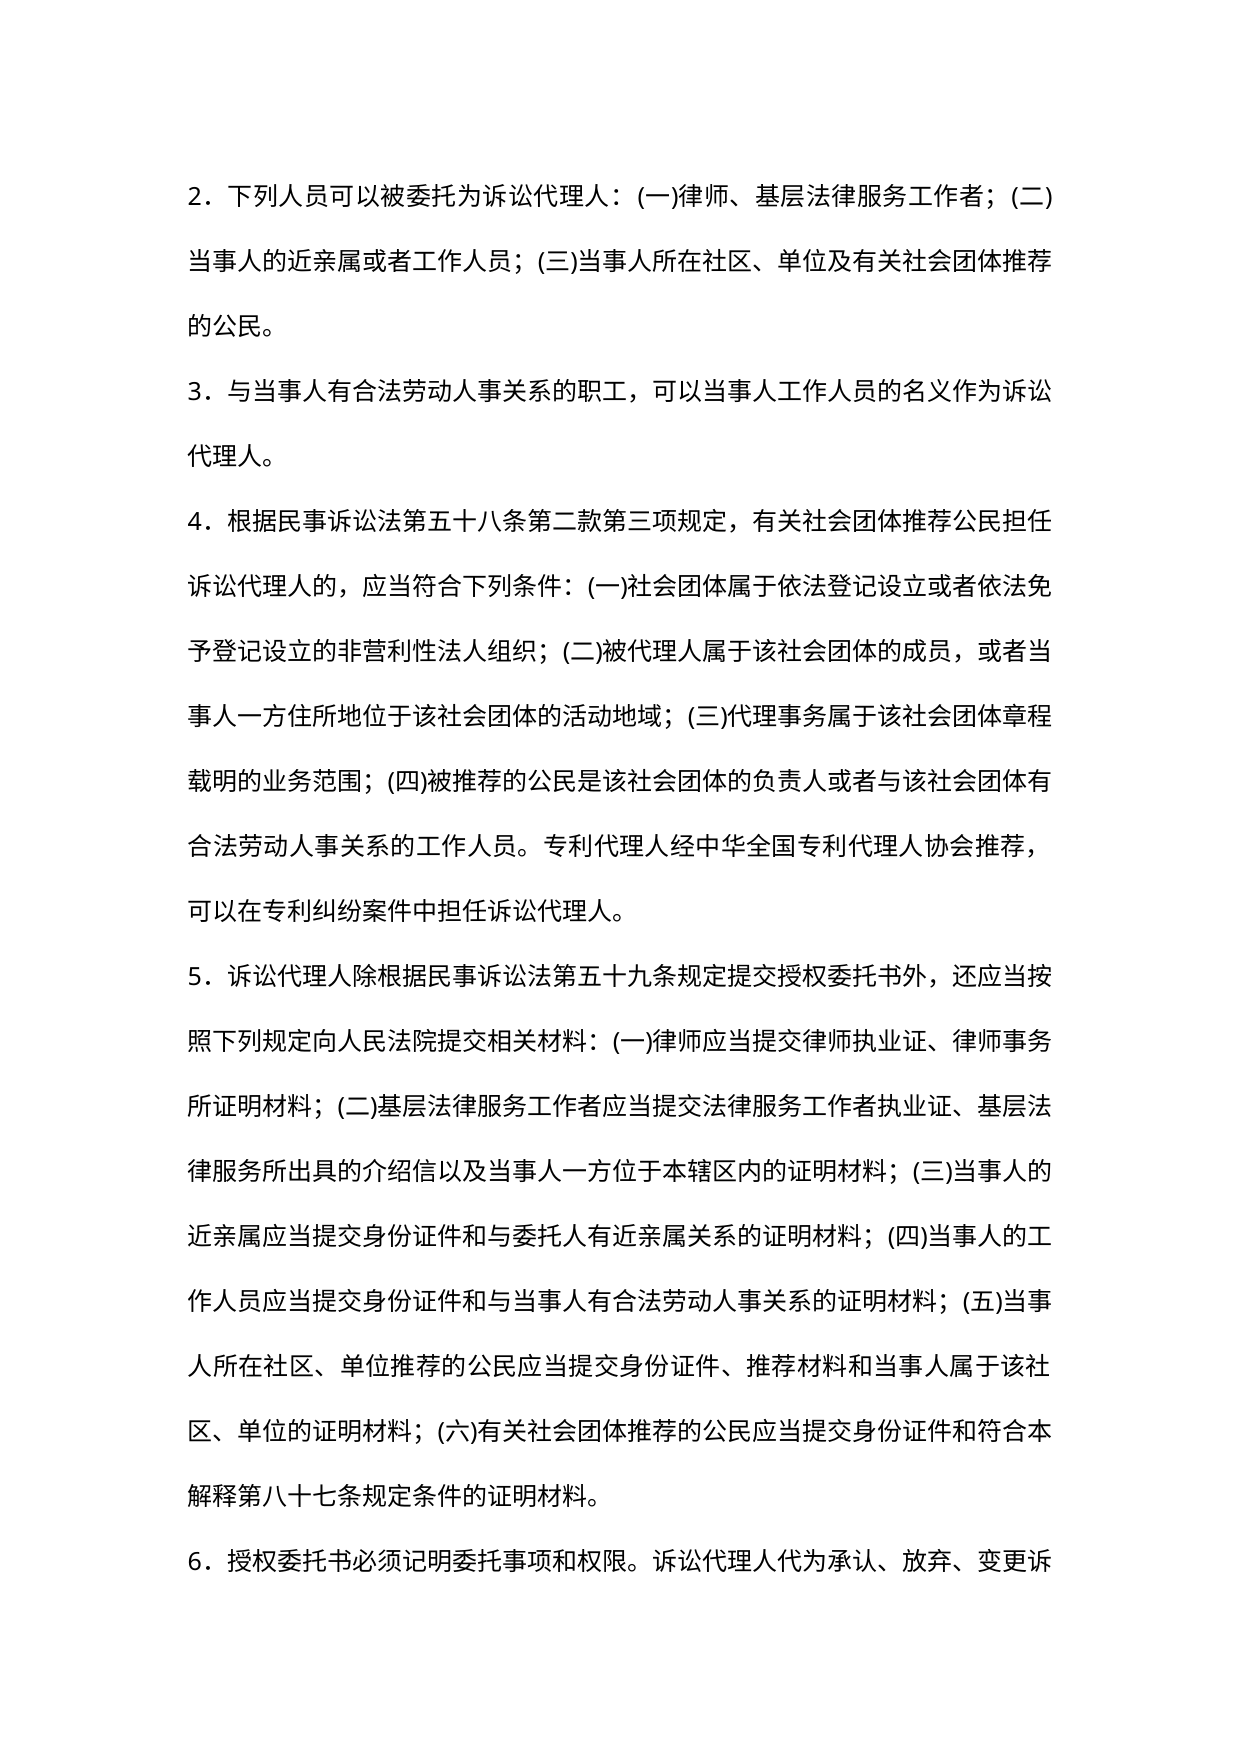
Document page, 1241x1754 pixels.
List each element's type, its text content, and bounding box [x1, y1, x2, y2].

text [187, 1527, 1053, 1592]
text 5．诉讼代理人除根据民事诉讼法第五十九条规定提交授权委托书外，还应当按照下列规定向人民法院提交相关材料：(一)律师应当提交律师执业证、律师事务所证明材料；(二)基层法律服务工作者应当提交法律服务工作者执业证、基层法律服务所出具的介绍信以及当事人一方位于本辖区内的证明材料；(三)当事人的近亲属应当提交身份证件和与委托人有近亲属关系的证明材料；(四)当事人的工作人员应当提交身份证件和与当事人有合法劳动人事关系的证明材料；(五)当事人所在社区、单位推荐的公民应当提交身份证件、推荐材料和当事人属于该社区、单位的证明材料；(六)有关社会团体推荐的公民应当提交身份证件和符合本解释第八十七条规定条件的证明材料。 [187, 942, 1053, 1527]
text 2．下列人员可以被委托为诉讼代理人：(一)律师、基层法律服务工作者；(二)当事人的近亲属或者工作人员；(三)当事人所在社区、单位及有关社会团体推荐的公民。 [187, 162, 1053, 357]
text 3．与当事人有合法劳动人事关系的职工，可以当事人工作人员的名义作为诉讼代理人。 [187, 357, 1053, 487]
text 4．根据民事诉讼法第五十八条第二款第三项规定，有关社会团体推荐公民担任诉讼代理人的，应当符合下列条件：(一)社会团体属于依法登记设立或者依法免予登记设立的非营利性法人组织；(二)被代理人属于该社会团体的成员，或者当事人一方住所地位于该社会团体的活动地域；(三)代理事务属于该社会团体章程载明的业务范围；(四)被推荐的公民是该社会团体的负责人或者与该社会团体有合法劳动人事关系的工作人员。专利代理人经中华全国专利代理人协会推荐，可以在专利纠纷案件中担任诉讼代理人。 [187, 487, 1053, 942]
